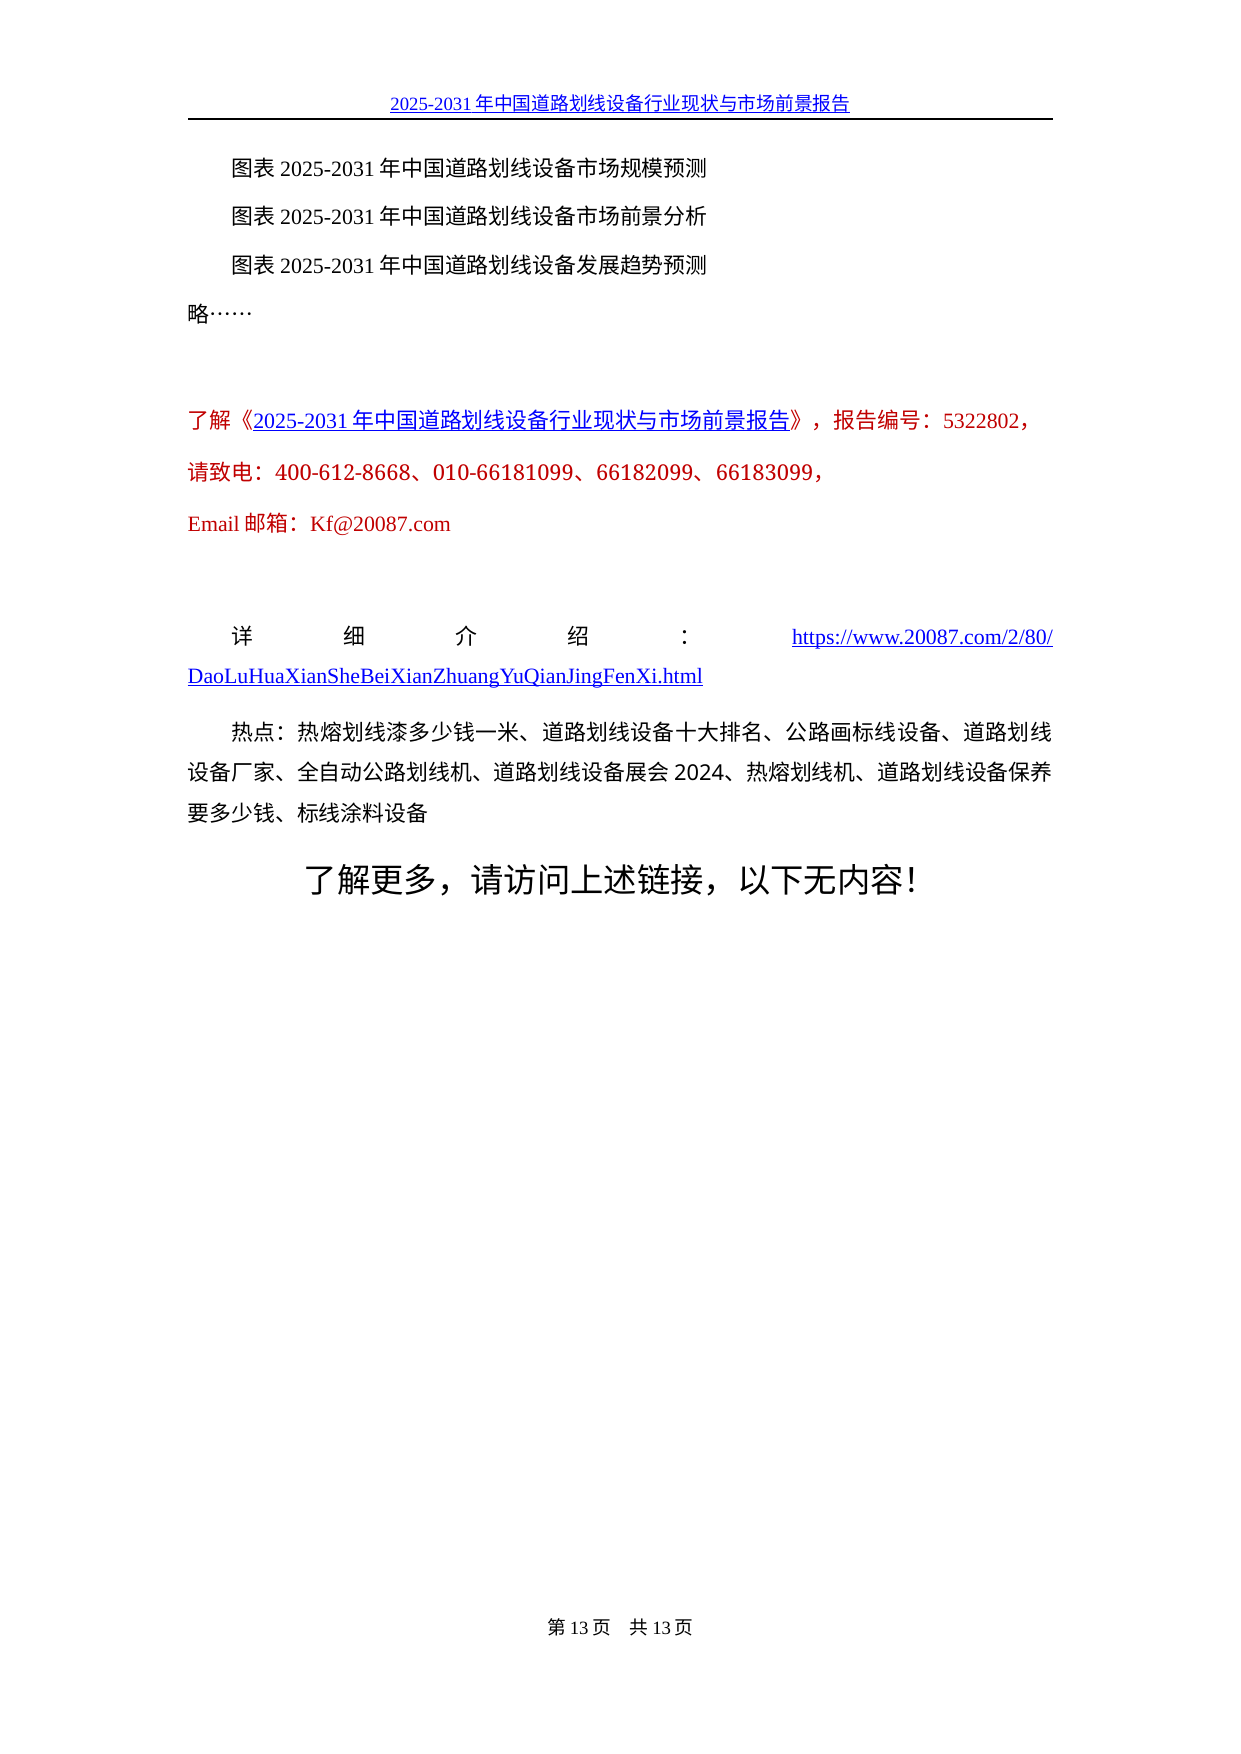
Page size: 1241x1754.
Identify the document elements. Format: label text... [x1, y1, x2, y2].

title 了解更多，请访问上述链接，以下无内容！ [187, 846, 1053, 911]
text 请致电：400-612-8668、010-66181099、66182099、66183099， [187, 454, 1053, 487]
text 了解《2025-2031年中国道路划线设备行业现状与市场前景报告》，报告编号：5322802， [187, 403, 1053, 435]
text 热点：热熔划线漆多少钱一米、道路划线设备十大排名、公路画标线设备、道路划线设备厂家、全自动公路划线机、道路划线设备展会2024、热熔划线机、道路划线设备保养要多少钱、标线涂料设备 [187, 714, 1053, 828]
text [187, 150, 1053, 329]
text Email邮箱：Kf@20087.com [187, 506, 1053, 538]
text 详细介绍：https://www.20087.com/2/80/DaoLuHuaXianSheBeiXianZhuangYuQianJingFenXi.html [187, 619, 1053, 692]
